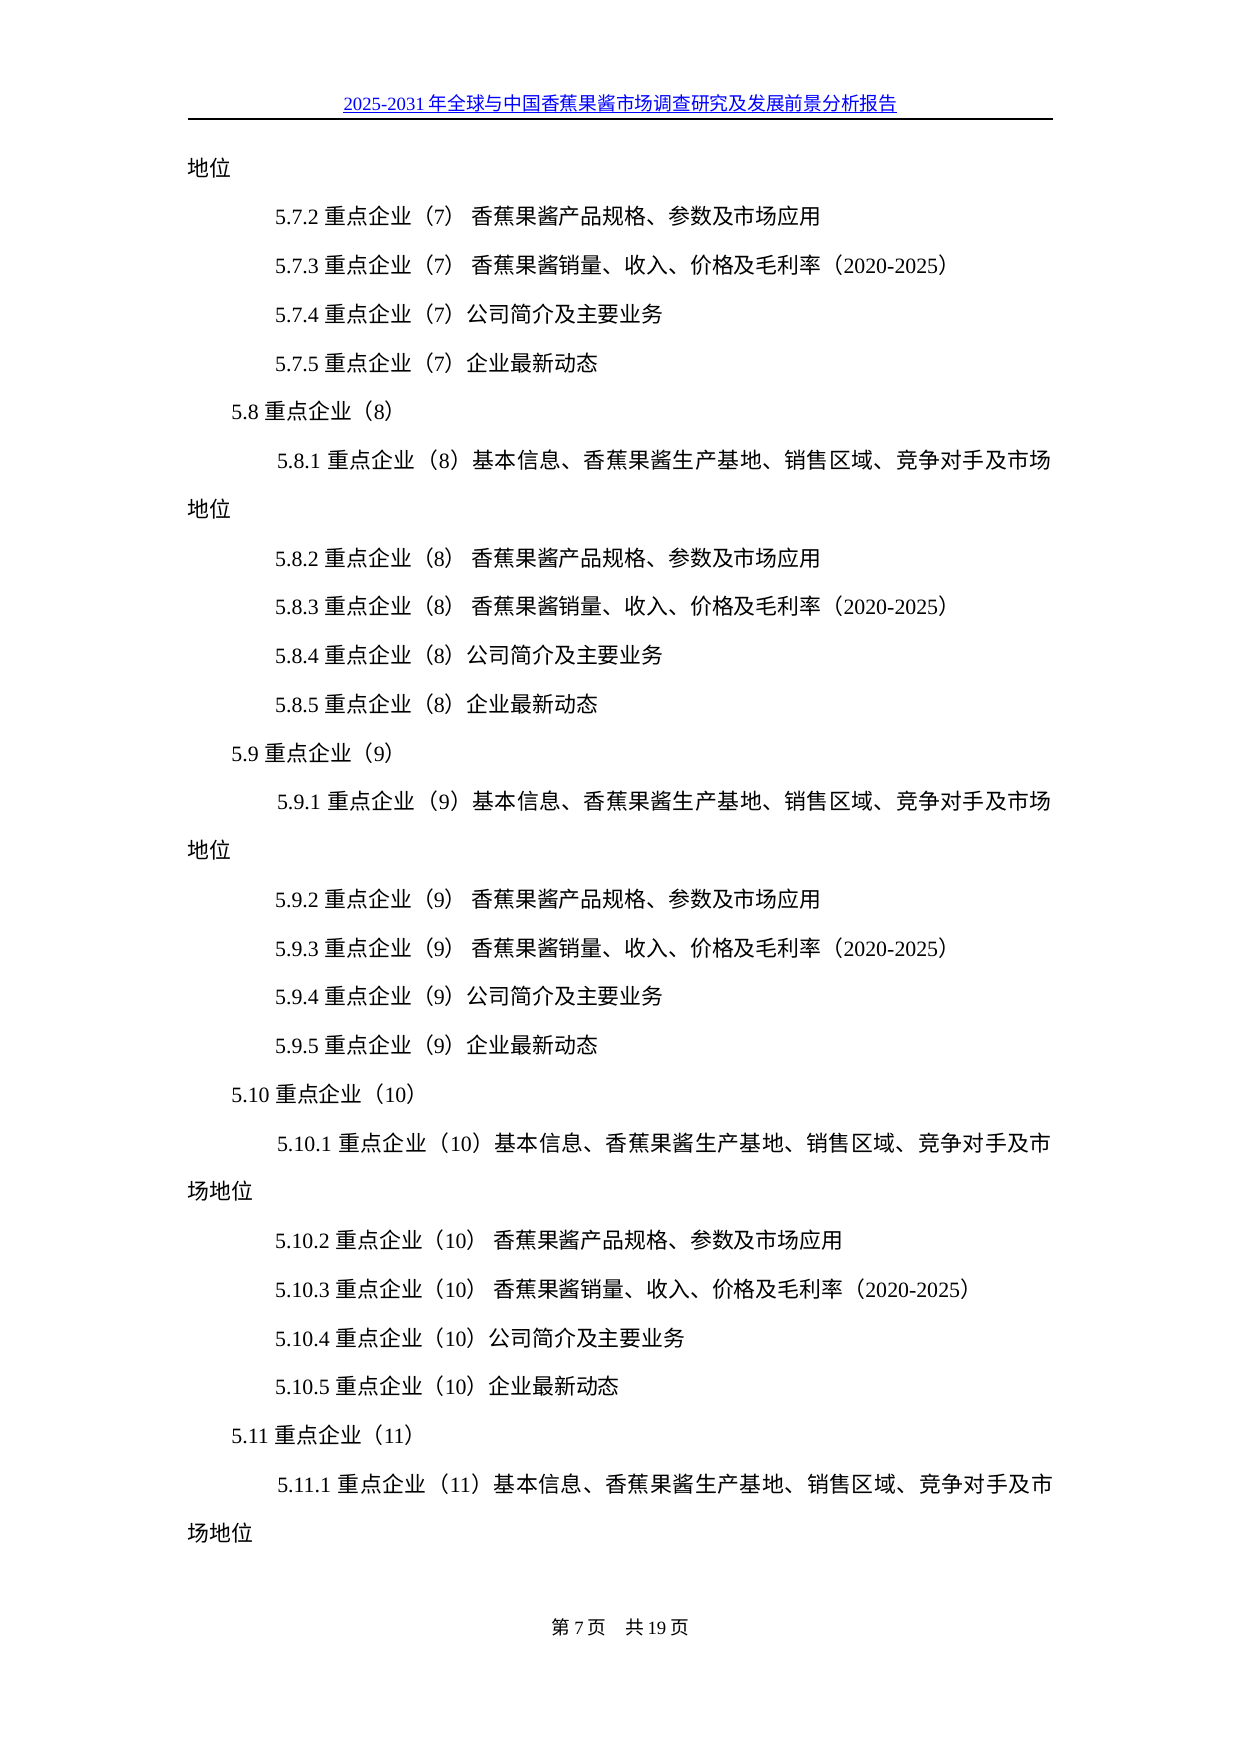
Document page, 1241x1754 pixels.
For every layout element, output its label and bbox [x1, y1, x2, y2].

text [187, 150, 1053, 1548]
